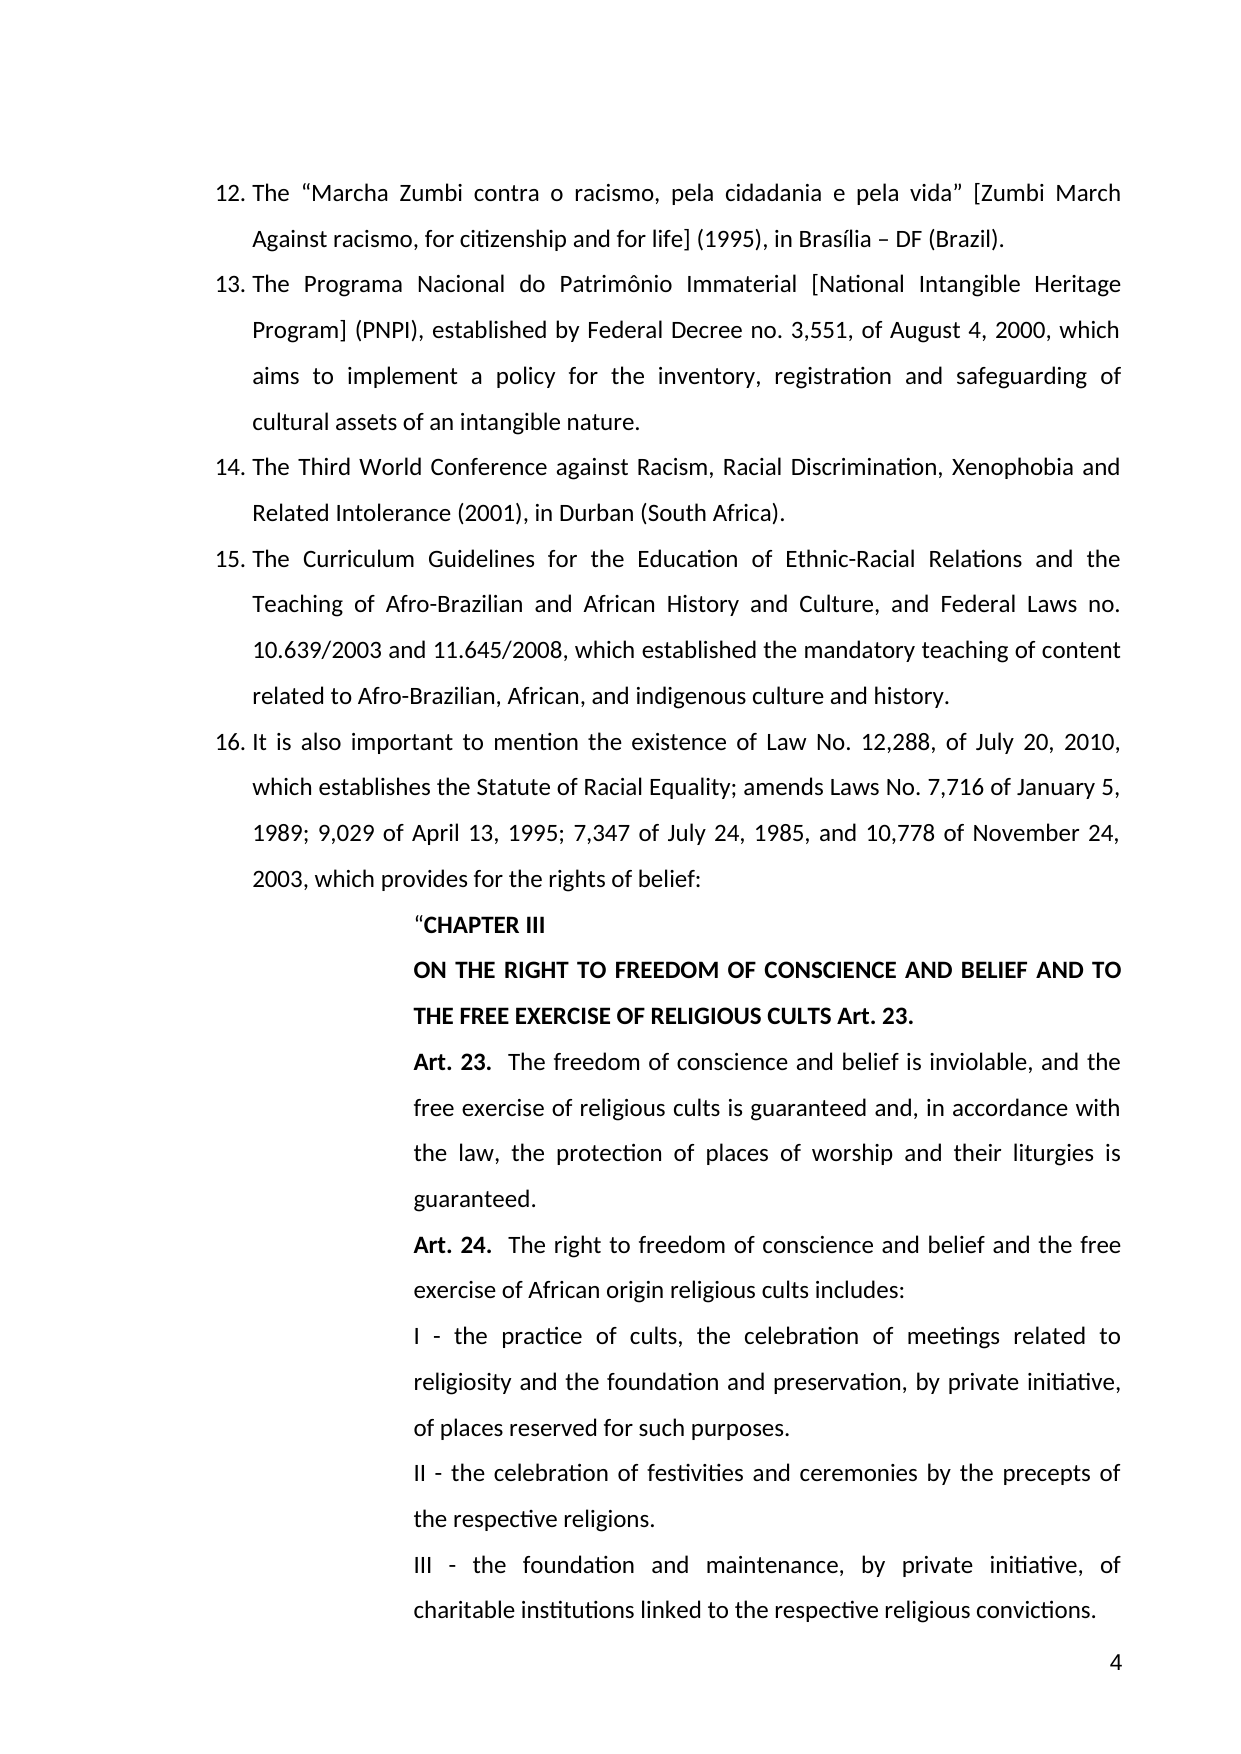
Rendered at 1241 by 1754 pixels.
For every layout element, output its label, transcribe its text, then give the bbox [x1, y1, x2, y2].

list The Third World Conference against Racism, Racial Discrimination, Xenophobia and Related Intolerance (2001), in Durban (South Africa). [214, 451, 1122, 528]
text I - the practice of cults, the celebration of meetings related to religiosity and the foundation and preservation, by private initiative, of places reserved for such purposes. [413, 1320, 1122, 1442]
text II - the celebration of festivities and ceremonies by the precepts of the respective religions. [413, 1457, 1122, 1534]
list The Curriculum Guidelines for the Education of Ethnic-Racial Relations and the Teaching of Afro-Brazilian and African History and Culture, and Federal Laws no. 10.639/2003 and 11.645/2008, which established the mandatory teaching of content related to Afro-Brazilian, African, and indigenous culture and history. [214, 543, 1122, 711]
text III - the foundation and maintenance, by private initiative, of charitable institutions linked to the respective religious convictions. [413, 1549, 1122, 1625]
text ON THE RIGHT TO FREEDOM OF CONSCIENCE AND BELIEF AND TO THE FREE EXERCISE OF RELIGIOUS CULTS Art. 23. [413, 954, 1122, 1031]
list It is also important to mention the existence of Law No. 12,288, of July 20, 2010, which establishes the Statute of Racial Equality; amends Laws No. 7,716 of January 5, 1989; 9,029 of April 13, 1995; 7,347 of July 24, 1985, and 10,778 of November 24, 2003, which provides for the rights of belief: [214, 726, 1122, 893]
list The Programa Nacional do Patrimônio Immaterial [National Intangible Heritage Program] (PNPI), established by Federal Decree no. 3,551, of August 4, 2000, which aims to implement a policy for the inventory, registration and safeguarding of cultural assets of an intangible nature. [214, 268, 1122, 436]
text Art. 24. The right to freedom of conscience and belief and the free exercise of African origin religious cults includes: [413, 1229, 1122, 1305]
list The “Marcha Zumbi contra o racismo, pela cidadania e pela vida” [Zumbi March Against racismo, for citizenship and for life] (1995), in Brasília – DF (Brazil). [214, 177, 1122, 253]
text “CHAPTER III [413, 909, 1122, 939]
text Art. 23. The freedom of conscience and belief is inviolable, and the free exercise of religious cults is guaranteed and, in accordance with the law, the protection of places of worship and their liturgies is guaranteed. [413, 1046, 1122, 1214]
